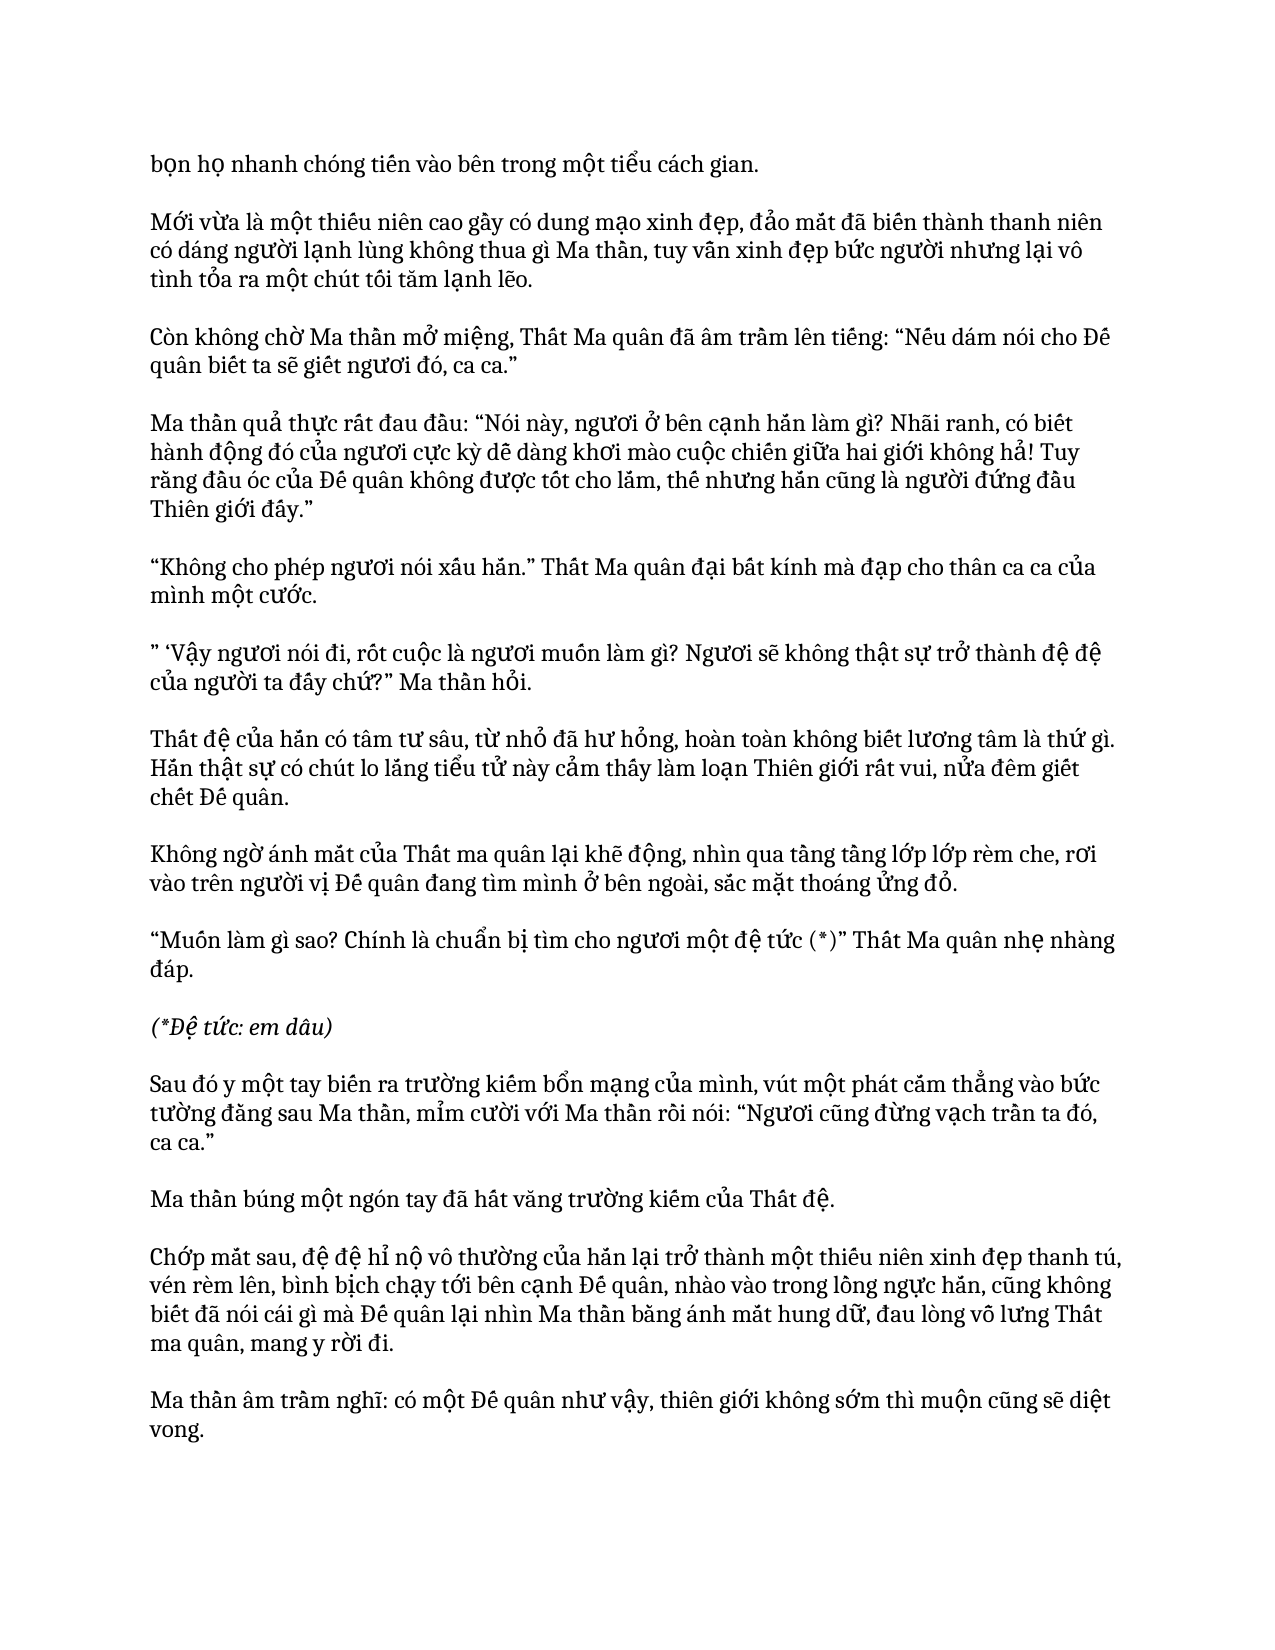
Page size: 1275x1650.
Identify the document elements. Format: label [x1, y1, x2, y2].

text [150, 150, 1125, 1444]
